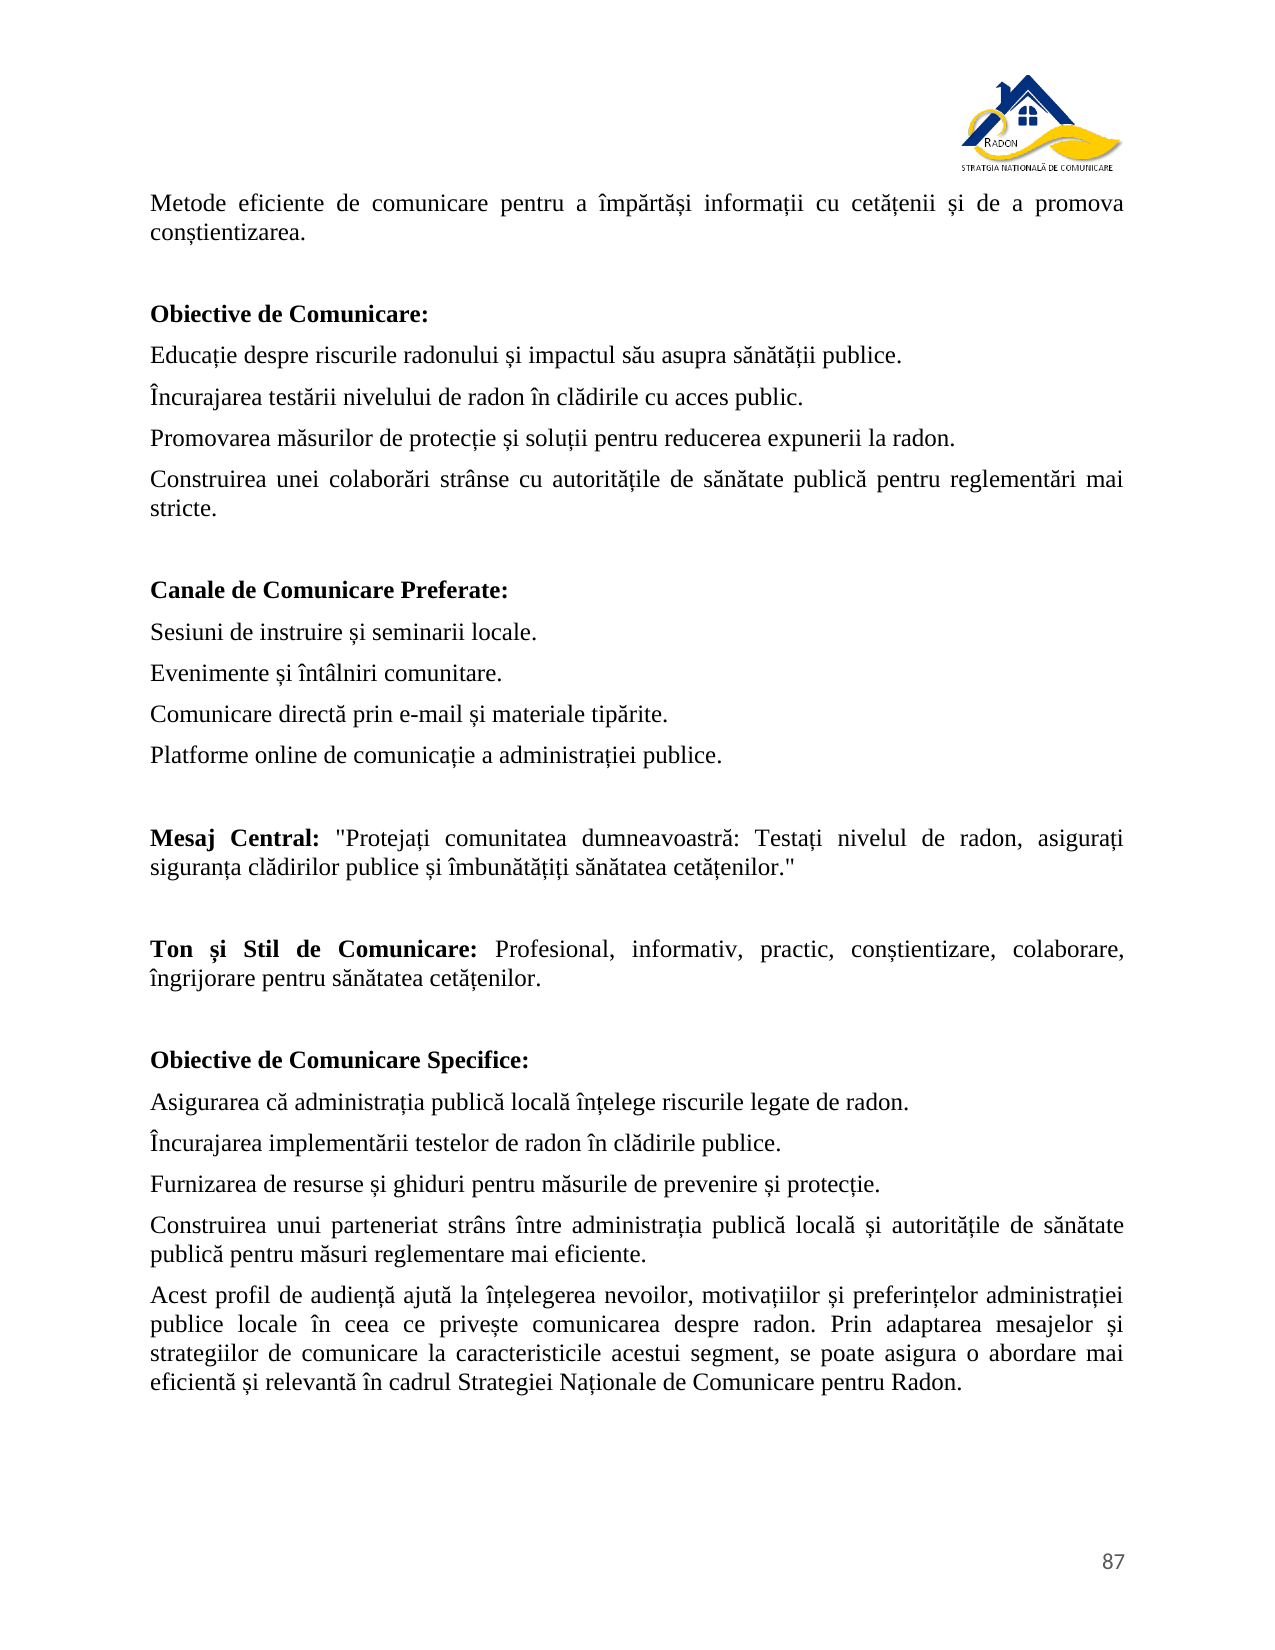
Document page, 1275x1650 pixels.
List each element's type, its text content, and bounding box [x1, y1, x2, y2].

text Obiective de Comunicare Specifice: [150, 1045, 1125, 1074]
text Platforme online de comunicație a administrației publice. [150, 740, 1125, 769]
text Furnizarea de resurse și ghiduri pentru măsurile de prevenire și protecție. [150, 1169, 1125, 1198]
text Metode eficiente de comunicare pentru a împărtăși informații cu cetățenii și de a promova conștientizarea. [150, 188, 1125, 245]
text Construirea unui parteneriat strâns între administrația publică locală și autoritățile de sănătate publică pentru măsuri reglementare mai eficiente. [150, 1210, 1125, 1268]
text Obiective de Comunicare: [150, 299, 1125, 328]
text Canale de Comunicare Preferate: [150, 575, 1125, 604]
picture [956, 75, 1125, 176]
text Încurajarea implementării testelor de radon în clădirile publice. [150, 1128, 1125, 1157]
text Sesiuni de instruire și seminarii locale. [150, 617, 1125, 645]
text Acest profil de audiență ajută la înțelegerea nevoilor, motivațiilor și preferințelor administrației publice locale în ceea ce privește comunicarea despre radon. Prin adaptarea mesajelor și strategiilor de comunicare la caracteristicile acestui segment, se poate asigura o abordare mai eficientă și relevantă în cadrul Strategiei Naționale de Comunicare pentru Radon. [150, 1280, 1125, 1395]
text Încurajarea testării nivelului de radon în clădirile cu acces public. [150, 382, 1125, 410]
text Ton și Stil de Comunicare: Profesional, informativ, practic, conștientizare, colaborare, îngrijorare pentru sănătatea cetățenilor. [150, 934, 1125, 992]
text Promovarea măsurilor de protecție și soluții pentru reducerea expunerii la radon. [150, 423, 1125, 452]
text Evenimente și întâlniri comunitare. [150, 658, 1125, 687]
text Construirea unei colaborări strânse cu autoritățile de sănătate publică pentru reglementări mai stricte. [150, 464, 1125, 522]
text Educație despre riscurile radonului și impactul său asupra sănătății publice. [150, 340, 1125, 369]
text Comunicare directă prin e-mail și materiale tipărite. [150, 699, 1125, 728]
text Asigurarea că administrația publică locală înțelege riscurile legate de radon. [150, 1087, 1125, 1115]
text Mesaj Central: "Protejați comunitatea dumneavoastră: Testați nivelul de radon, asigurați siguranța clădirilor publice și îmbunătățiți sănătatea cetățenilor." [150, 823, 1125, 880]
